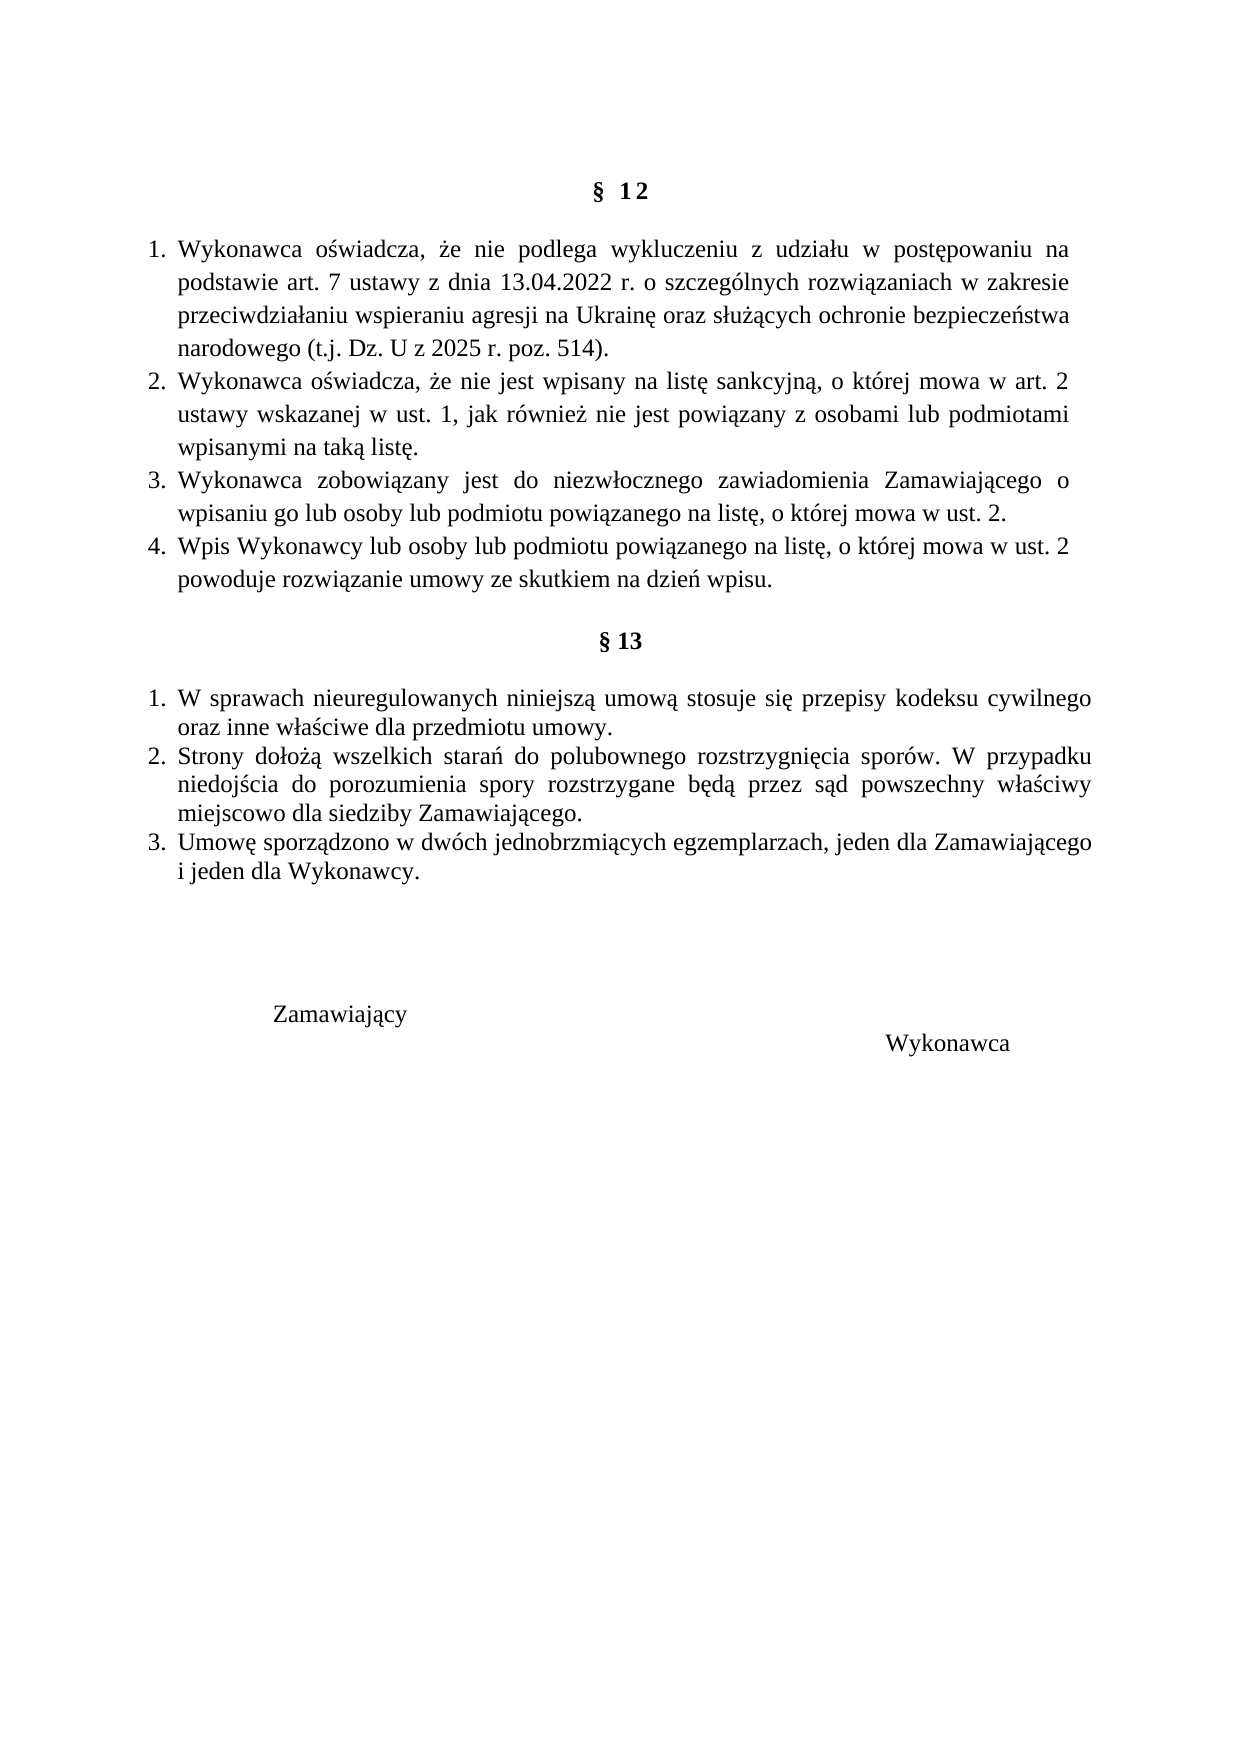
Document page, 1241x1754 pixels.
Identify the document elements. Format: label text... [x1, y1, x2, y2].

text § 12 [148, 176, 1093, 205]
list Wykonawca zobowiązany jest do niezwłocznego zawiadomienia Zamawiającego o wpisaniu go lub osoby lub podmiotu powiązanego na listę, o której mowa w ust. 2. [148, 465, 1070, 527]
list Wykonawca oświadcza, że nie jest wpisany na listę sankcyjną, o której mowa w art. 2 ustawy wskazanej w ust. 1, jak również nie jest powiązany z osobami lub podmiotami wpisanymi na taką listę. [148, 366, 1070, 461]
list Wpis Wykonawcy lub osoby lub podmiotu powiązanego na listę, o której mowa w ust. 2 powoduje rozwiązanie umowy ze skutkiem na dzień wpisu. [148, 531, 1070, 593]
text Zamawiający Wykonawca [148, 999, 1093, 1057]
list W sprawach nieuregulowanych niniejszą umową stosuje się przepisy kodeksu cywilnego oraz inne właściwe dla przedmiotu umowy. [148, 683, 1093, 741]
list Wykonawca oświadcza, że nie podlega wykluczeniu z udziału w postępowaniu na podstawie art. 7 ustawy z dnia 13.04.2022 r. o szczególnych rozwiązaniach w zakresie przeciwdziałaniu wspieraniu agresji na Ukrainę oraz służących ochronie bezpieczeństwa narodowego (t.j. Dz. U z 2025 r. poz. 514). [148, 234, 1070, 362]
list Strony dołożą wszelkich starań do polubownego rozstrzygnięcia sporów. W przypadku niedojścia do porozumienia spory rozstrzygane będą przez sąd powszechny właściwy miejscowo dla siedziby Zamawiającego. [148, 741, 1093, 827]
text § 13 [148, 626, 1093, 654]
list Umowę sporządzono w dwóch jednobrzmiących egzemplarzach, jeden dla Zamawiającego i jeden dla Wykonawcy. [148, 827, 1093, 884]
